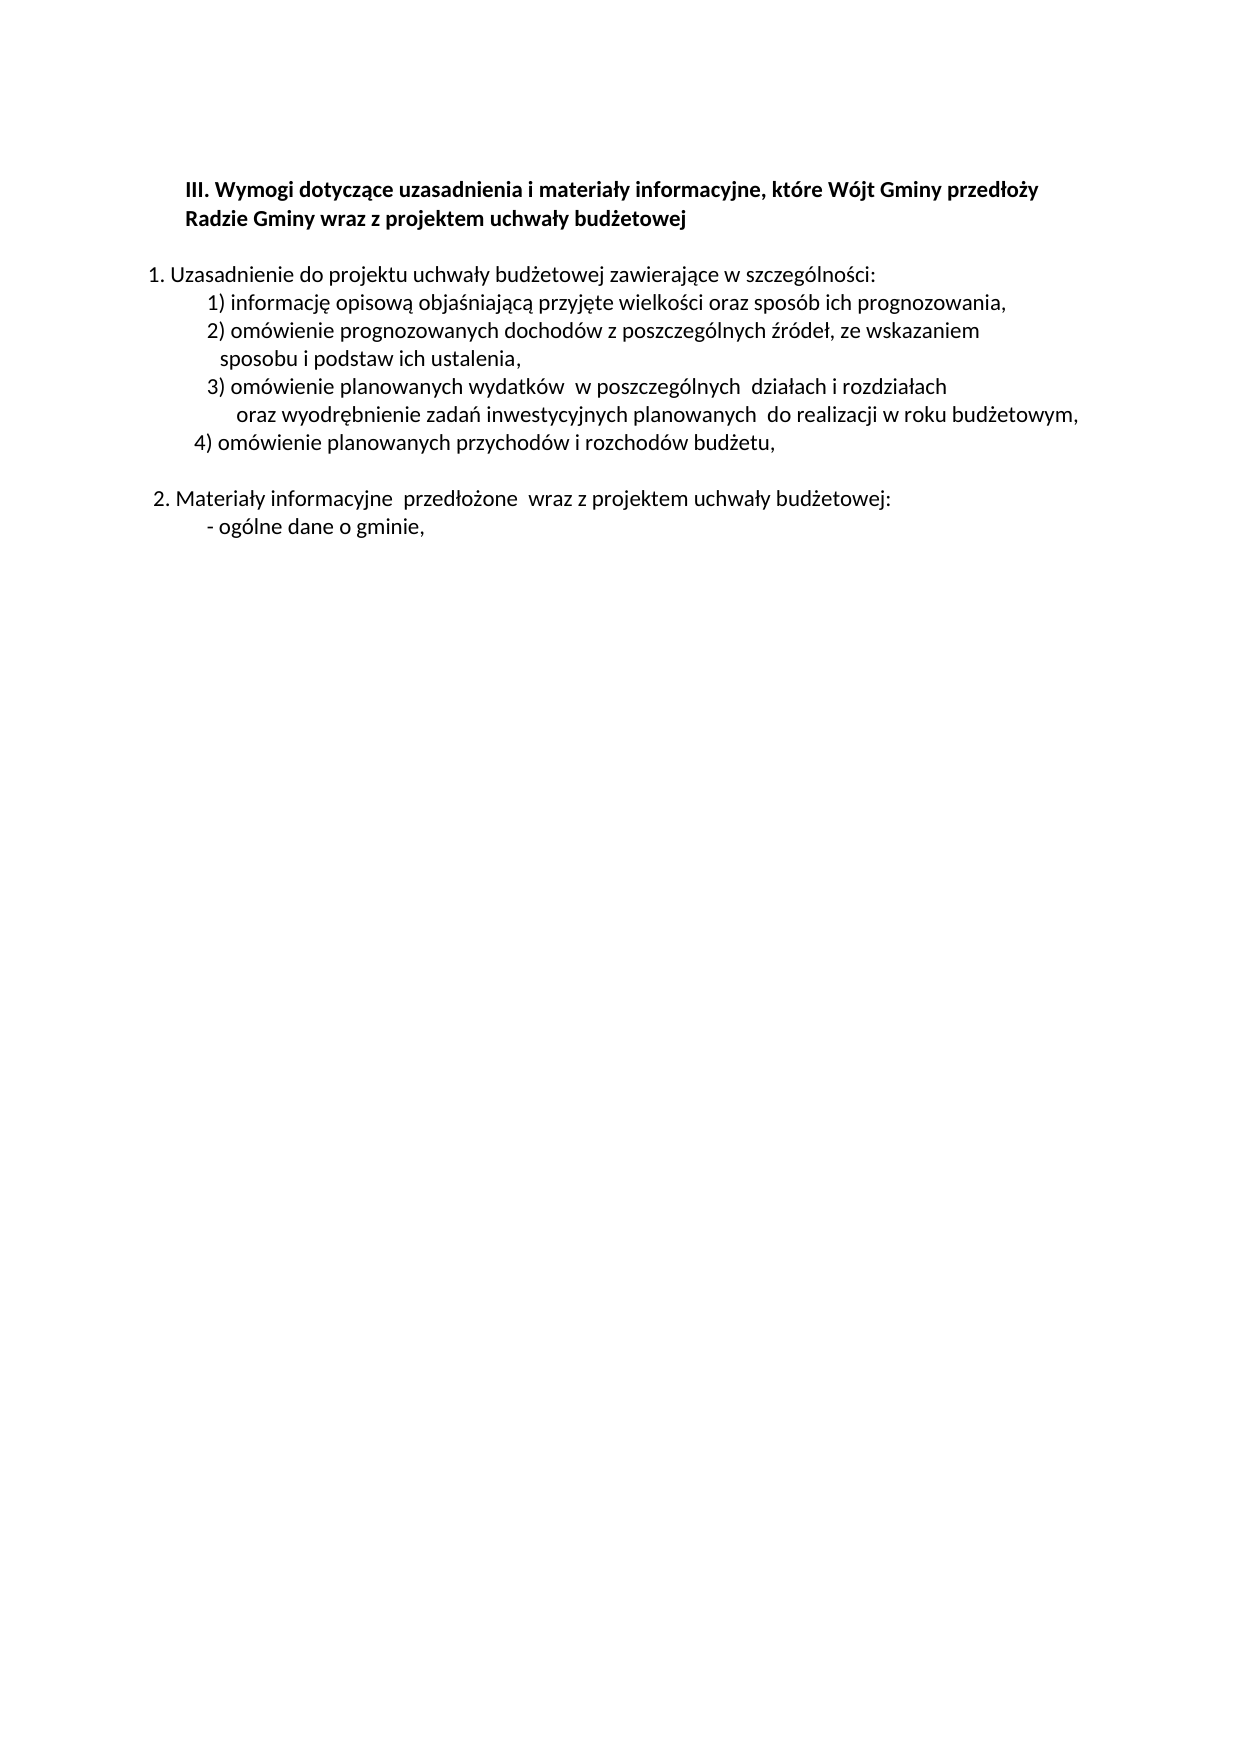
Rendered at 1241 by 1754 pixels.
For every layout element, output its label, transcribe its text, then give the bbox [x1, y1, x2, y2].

text - ogólne dane o gminie, [207, 512, 1093, 540]
text 2) omówienie prognozowanych dochodów z poszczególnych źródeł, ze wskazaniem [148, 316, 1093, 344]
text 2. Materiały informacyjne przedłożone wraz z projektem uchwały budżetowej: [148, 484, 1093, 512]
text 4) omówienie planowanych przychodów i rozchodów budżetu, [148, 428, 1093, 456]
text 1. Uzasadnienie do projektu uchwały budżetowej zawierające w szczególności: [148, 260, 1093, 288]
text sposobu i podstaw ich ustalenia, [148, 344, 1093, 372]
text III. Wymogi dotyczące uzasadnienia i materiały informacyjne, które Wójt Gminy przedłoży Radzie Gminy wraz z projektem uchwały budżetowej [185, 176, 1093, 232]
text 3) omówienie planowanych wydatków w poszczególnych działach i rozdziałach [148, 372, 1093, 400]
text oraz wyodrębnienie zadań inwestycyjnych planowanych do realizacji w roku budżetowym, [148, 400, 1093, 428]
text 1) informację opisową objaśniającą przyjęte wielkości oraz sposób ich prognozowania, [207, 288, 1093, 316]
